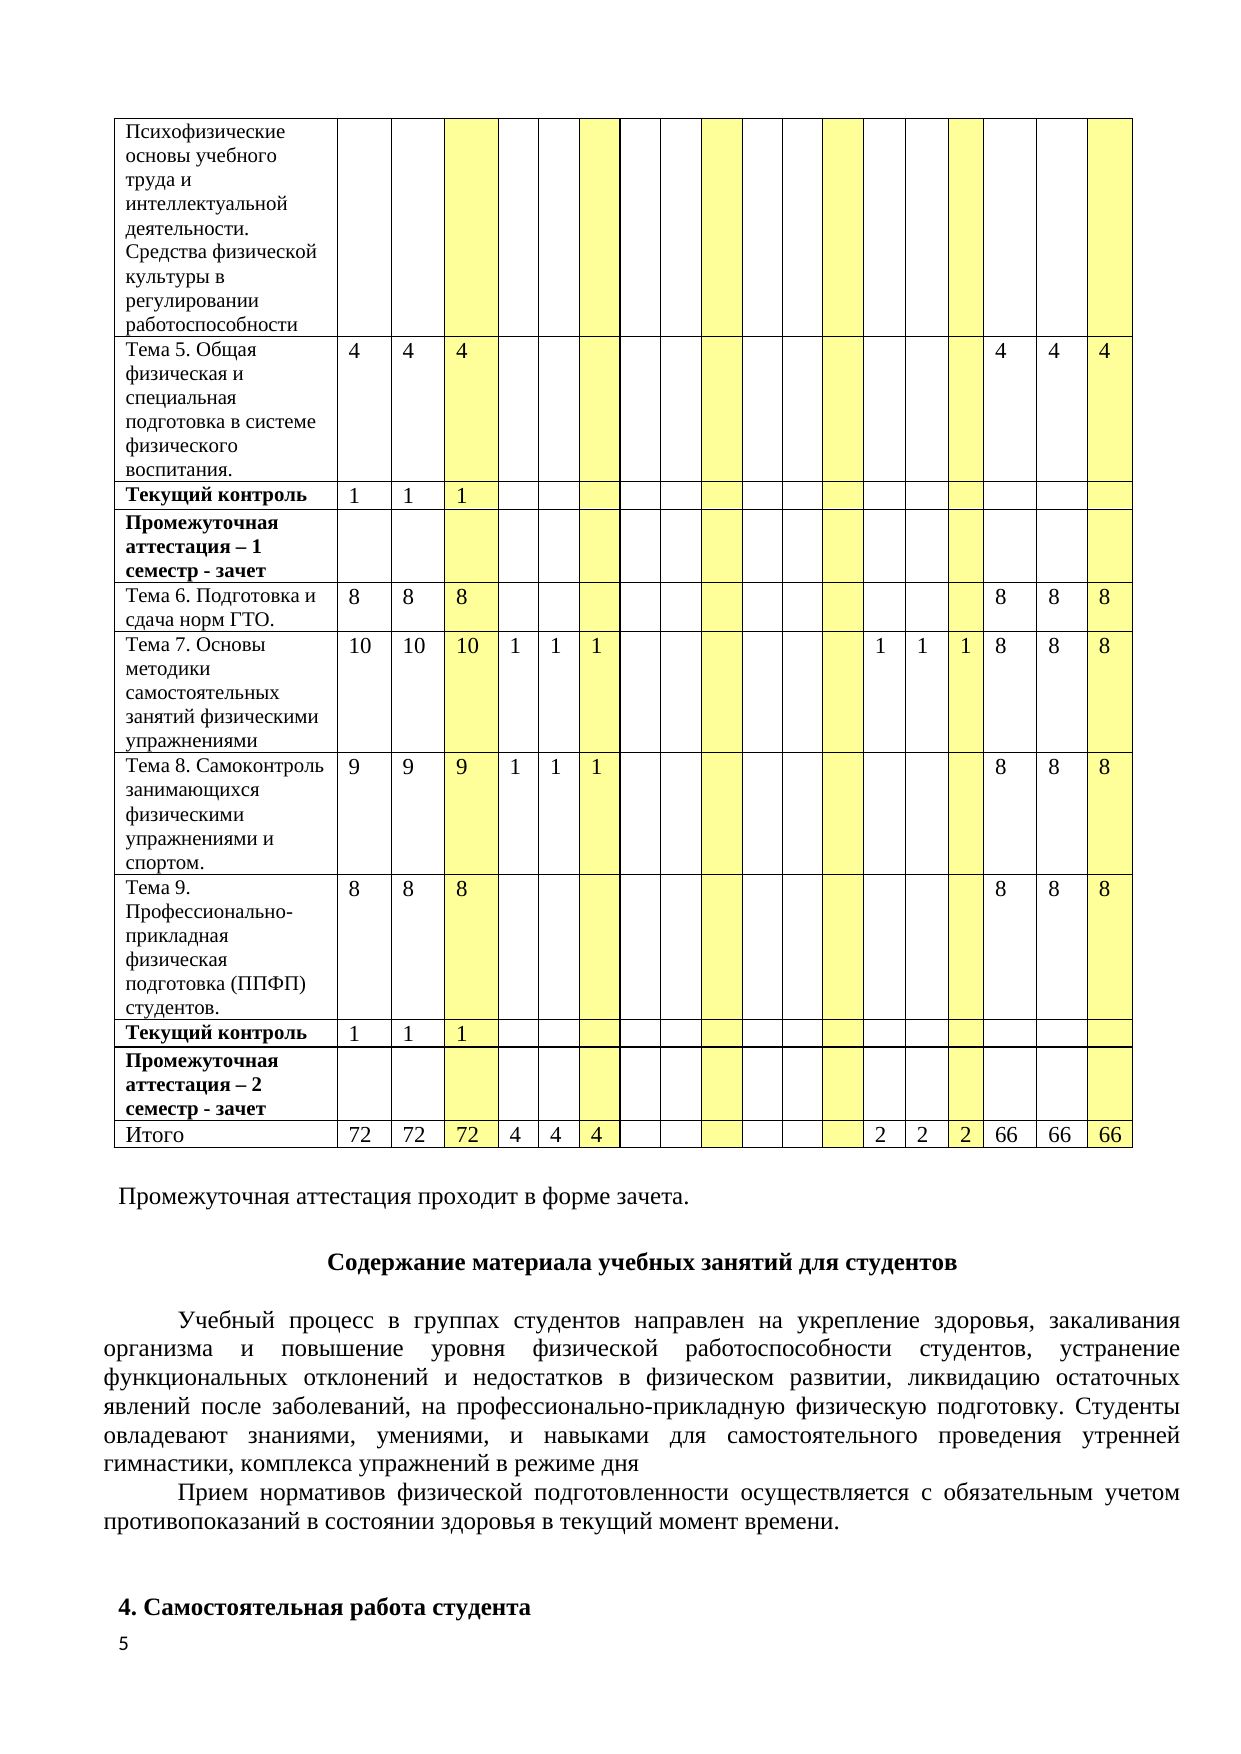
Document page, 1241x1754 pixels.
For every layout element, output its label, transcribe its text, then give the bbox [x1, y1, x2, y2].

table_cell [949, 583, 983, 631]
table_cell [661, 632, 701, 752]
table_cell [661, 482, 701, 508]
table_cell [783, 482, 822, 508]
table_cell [621, 510, 660, 582]
table_cell [864, 753, 905, 874]
table_cell [661, 583, 701, 631]
table_cell 1 [392, 1020, 444, 1046]
table_cell 2 [949, 1121, 983, 1147]
table_cell [499, 1048, 538, 1120]
table_cell [539, 583, 579, 631]
table_cell [661, 337, 701, 481]
table_cell 2 [906, 1121, 948, 1147]
table_cell [621, 632, 660, 752]
table_cell 8 [338, 583, 391, 631]
table_cell [621, 482, 660, 508]
table_cell 8 [1037, 753, 1087, 874]
table_cell 9 [445, 753, 498, 874]
table_cell 8 [338, 875, 391, 1019]
table_cell [702, 119, 742, 336]
table_cell [702, 1020, 742, 1046]
table_cell [949, 1048, 983, 1120]
text Прием нормативов физической подготовленности осуществляется с обязательным учетом противопоказаний в состоянии здоровья в текущий момент времени. [103, 1477, 1181, 1535]
table_cell 8 [984, 875, 1036, 1019]
table_cell 7 [445, 119, 498, 336]
table_cell [906, 1048, 948, 1120]
table_cell [823, 482, 863, 508]
table_cell [783, 875, 822, 1019]
table_cell 4 [445, 337, 498, 481]
table_cell 1 [445, 1020, 498, 1046]
table_cell 4 [580, 1121, 619, 1147]
table_cell 1 [445, 482, 498, 508]
table_cell 4 [984, 337, 1036, 481]
table_cell [539, 337, 579, 481]
table_cell [783, 1121, 822, 1147]
table_cell [1037, 510, 1087, 582]
table_cell 8 [1088, 875, 1132, 1019]
text Учебный процесс в группах студентов направлен на укрепление здоровья, закаливания организма и повышение уровня физической работоспособности студентов, устранение функциональных отклонений и недостатков в физическом развитии, ликвидацию остаточных явлений после заболеваний, на профессионально-прикладную физическую подготовку. Студенты овладевают знаниями, умениями, и навыками для самостоятельного проведения утренней гимнастики, комплекса упражнений в режиме дня [103, 1305, 1181, 1477]
table_cell [539, 510, 579, 582]
table_cell [906, 1020, 948, 1046]
table_cell [823, 632, 863, 752]
table_cell [539, 875, 579, 1019]
table_cell 66 [1088, 1121, 1132, 1147]
table_cell [906, 583, 948, 631]
table_cell [906, 482, 948, 508]
table_cell [743, 875, 782, 1019]
table_cell [661, 119, 701, 336]
table_cell [743, 510, 782, 582]
table_cell 1 [580, 753, 619, 874]
table_cell [743, 119, 782, 336]
table_cell 8 [1037, 875, 1087, 1019]
table_cell Тема 9. Профессионально-прикладная физическая подготовка (ППФП) студентов. [115, 875, 337, 1019]
table_cell [338, 1048, 391, 1120]
table_cell [580, 482, 619, 508]
table_cell Тема 4. Психофизические основы учебного труда и интеллектуальной деятельности. Средства физической культуры в регулировании работоспособности [115, 119, 337, 336]
table_cell [823, 119, 863, 336]
table_cell [1088, 510, 1132, 582]
table_cell [743, 753, 782, 874]
table_cell 72 [445, 1121, 498, 1147]
table_cell [743, 1121, 782, 1147]
table_cell [949, 875, 983, 1019]
table_cell 10 [445, 632, 498, 752]
table_cell [702, 337, 742, 481]
table_cell [984, 482, 1036, 508]
table_cell [823, 510, 863, 582]
table_cell [499, 337, 538, 481]
table_cell [1088, 1048, 1132, 1120]
table_cell [338, 510, 391, 582]
table_cell 66 [984, 1121, 1036, 1147]
table_cell 1 [580, 632, 619, 752]
table_cell Текущий контроль [115, 482, 337, 508]
table_cell [1088, 482, 1132, 508]
table_cell 8 [984, 753, 1036, 874]
table_cell 72 [392, 1121, 444, 1147]
table_cell Итого [115, 1121, 337, 1147]
table_cell [702, 583, 742, 631]
table_cell [949, 119, 983, 336]
table_cell [949, 337, 983, 481]
table_cell [621, 119, 660, 336]
table_cell 4 [499, 1121, 538, 1147]
table_cell [580, 1020, 619, 1046]
table_cell [661, 1020, 701, 1046]
table_cell 1 [338, 1020, 391, 1046]
table_cell [392, 1048, 444, 1120]
table_cell [702, 1121, 742, 1147]
table_cell [823, 753, 863, 874]
table_cell 7 [338, 119, 391, 336]
table_cell [539, 1020, 579, 1046]
table_cell Тема 8. Самоконтроль занимающихся физическими упражнениями и спортом. [115, 753, 337, 874]
table_cell [864, 1020, 905, 1046]
table_cell 7 [984, 119, 1036, 336]
table_cell Тема 7. Основы методики самостоятельных занятий физическими упражнениями [115, 632, 337, 752]
table_cell Тема 5. Общая физическая и специальная подготовка в системе физического воспитания. [115, 337, 337, 481]
table_cell [661, 875, 701, 1019]
table_cell 1 [949, 632, 983, 752]
table_cell [984, 1048, 1036, 1120]
table_cell [984, 510, 1036, 582]
table_cell 2 [864, 1121, 905, 1147]
table_cell [823, 337, 863, 481]
table_cell 1 [499, 753, 538, 874]
table_cell 9 [338, 753, 391, 874]
table_cell 4 [1088, 337, 1132, 481]
text Содержание материала учебных занятий для студентов [103, 1247, 1181, 1276]
table_cell [702, 753, 742, 874]
table_cell 8 [984, 583, 1036, 631]
table_cell [743, 1020, 782, 1046]
table_cell [621, 753, 660, 874]
table_cell 8 [445, 583, 498, 631]
table_cell 72 [338, 1121, 391, 1147]
table_cell [702, 875, 742, 1019]
table_cell [1037, 1020, 1087, 1046]
table_cell [499, 1020, 538, 1046]
table_cell Текущий контроль [115, 1020, 337, 1046]
table_cell [621, 1048, 660, 1120]
table_cell [743, 337, 782, 481]
table_cell [499, 119, 538, 336]
table_cell [864, 482, 905, 508]
table_cell [864, 337, 905, 481]
table_cell [499, 482, 538, 508]
table_cell [702, 1048, 742, 1120]
table_cell 1 [539, 632, 579, 752]
table_cell [823, 1048, 863, 1120]
table_cell 7 [392, 119, 444, 336]
table_cell [661, 753, 701, 874]
table_cell [949, 1020, 983, 1046]
table_cell [499, 583, 538, 631]
table_cell [539, 1048, 579, 1120]
table_cell [783, 632, 822, 752]
table_cell [906, 119, 948, 336]
table_cell [445, 510, 498, 582]
table_cell [539, 119, 579, 336]
table_cell 10 [392, 632, 444, 752]
table_cell [580, 510, 619, 582]
table_cell 8 [984, 632, 1036, 752]
table_cell 8 [392, 875, 444, 1019]
table_cell [1037, 1048, 1087, 1120]
table_cell 8 [1088, 583, 1132, 631]
table_cell 8 [392, 583, 444, 631]
table_cell 8 [1037, 632, 1087, 752]
table_cell [580, 1048, 619, 1120]
table_cell [743, 482, 782, 508]
table_cell [864, 510, 905, 582]
table_cell [661, 510, 701, 582]
table_cell [580, 875, 619, 1019]
table_cell Тема 6. Подготовка и сдача норм ГТО. [115, 583, 337, 631]
table_cell [499, 875, 538, 1019]
table_cell [580, 583, 619, 631]
table_cell [949, 482, 983, 508]
table_cell [621, 1121, 660, 1147]
table_cell [783, 753, 822, 874]
table_cell [949, 510, 983, 582]
table_cell [783, 1048, 822, 1120]
table_cell [702, 510, 742, 582]
table_cell [783, 337, 822, 481]
table_cell [743, 632, 782, 752]
table_cell [783, 119, 822, 336]
table_cell [823, 875, 863, 1019]
table_cell [445, 1048, 498, 1120]
table_cell [906, 875, 948, 1019]
table_cell [949, 753, 983, 874]
table_cell [621, 583, 660, 631]
table_cell [783, 1020, 822, 1046]
table_cell Промежуточная аттестация – 2 семестр - зачет [115, 1048, 337, 1120]
table_cell [661, 1121, 701, 1147]
table_cell [539, 482, 579, 508]
table_cell 7 [1037, 119, 1087, 336]
table_cell [906, 753, 948, 874]
table_cell 8 [1088, 753, 1132, 874]
table_cell [621, 337, 660, 481]
table_cell 4 [392, 337, 444, 481]
table_cell 4 [539, 1121, 579, 1147]
table_cell [823, 583, 863, 631]
table_cell 9 [392, 753, 444, 874]
table_cell 1 [499, 632, 538, 752]
table_cell [392, 510, 444, 582]
table_cell [864, 875, 905, 1019]
table_cell [984, 1020, 1036, 1046]
table_cell [743, 583, 782, 631]
table_cell [783, 583, 822, 631]
table_cell 1 [392, 482, 444, 508]
text 4. Самостоятельная работа студента [118, 1592, 1137, 1621]
table_cell [621, 875, 660, 1019]
table_cell [823, 1020, 863, 1046]
table_cell Промежуточная аттестация – 1 семестр - зачет [115, 510, 337, 582]
table_cell 1 [539, 753, 579, 874]
table_cell [743, 1048, 782, 1120]
table_cell [1037, 482, 1087, 508]
table_cell 66 [1037, 1121, 1087, 1147]
table_cell 4 [338, 337, 391, 481]
table_cell 10 [338, 632, 391, 752]
table_cell 1 [338, 482, 391, 508]
table_cell [499, 510, 538, 582]
table_cell 1 [906, 632, 948, 752]
table_cell [702, 482, 742, 508]
table_cell [661, 1048, 701, 1120]
table_cell [864, 1048, 905, 1120]
table_cell [864, 119, 905, 336]
table_cell [580, 119, 619, 336]
table_cell 1 [864, 632, 905, 752]
table_cell [580, 337, 619, 481]
table_cell 8 [445, 875, 498, 1019]
table_cell [906, 510, 948, 582]
table_cell 8 [1037, 583, 1087, 631]
table_cell [864, 583, 905, 631]
table_cell [783, 510, 822, 582]
table_cell 4 [1037, 337, 1087, 481]
text Промежуточная аттестация проходит в форме зачета. [118, 1181, 1137, 1210]
table_cell [906, 337, 948, 481]
table_cell [823, 1121, 863, 1147]
table_cell 8 [1088, 632, 1132, 752]
table_cell [1088, 1020, 1132, 1046]
table_cell [621, 1020, 660, 1046]
table_cell [702, 632, 742, 752]
